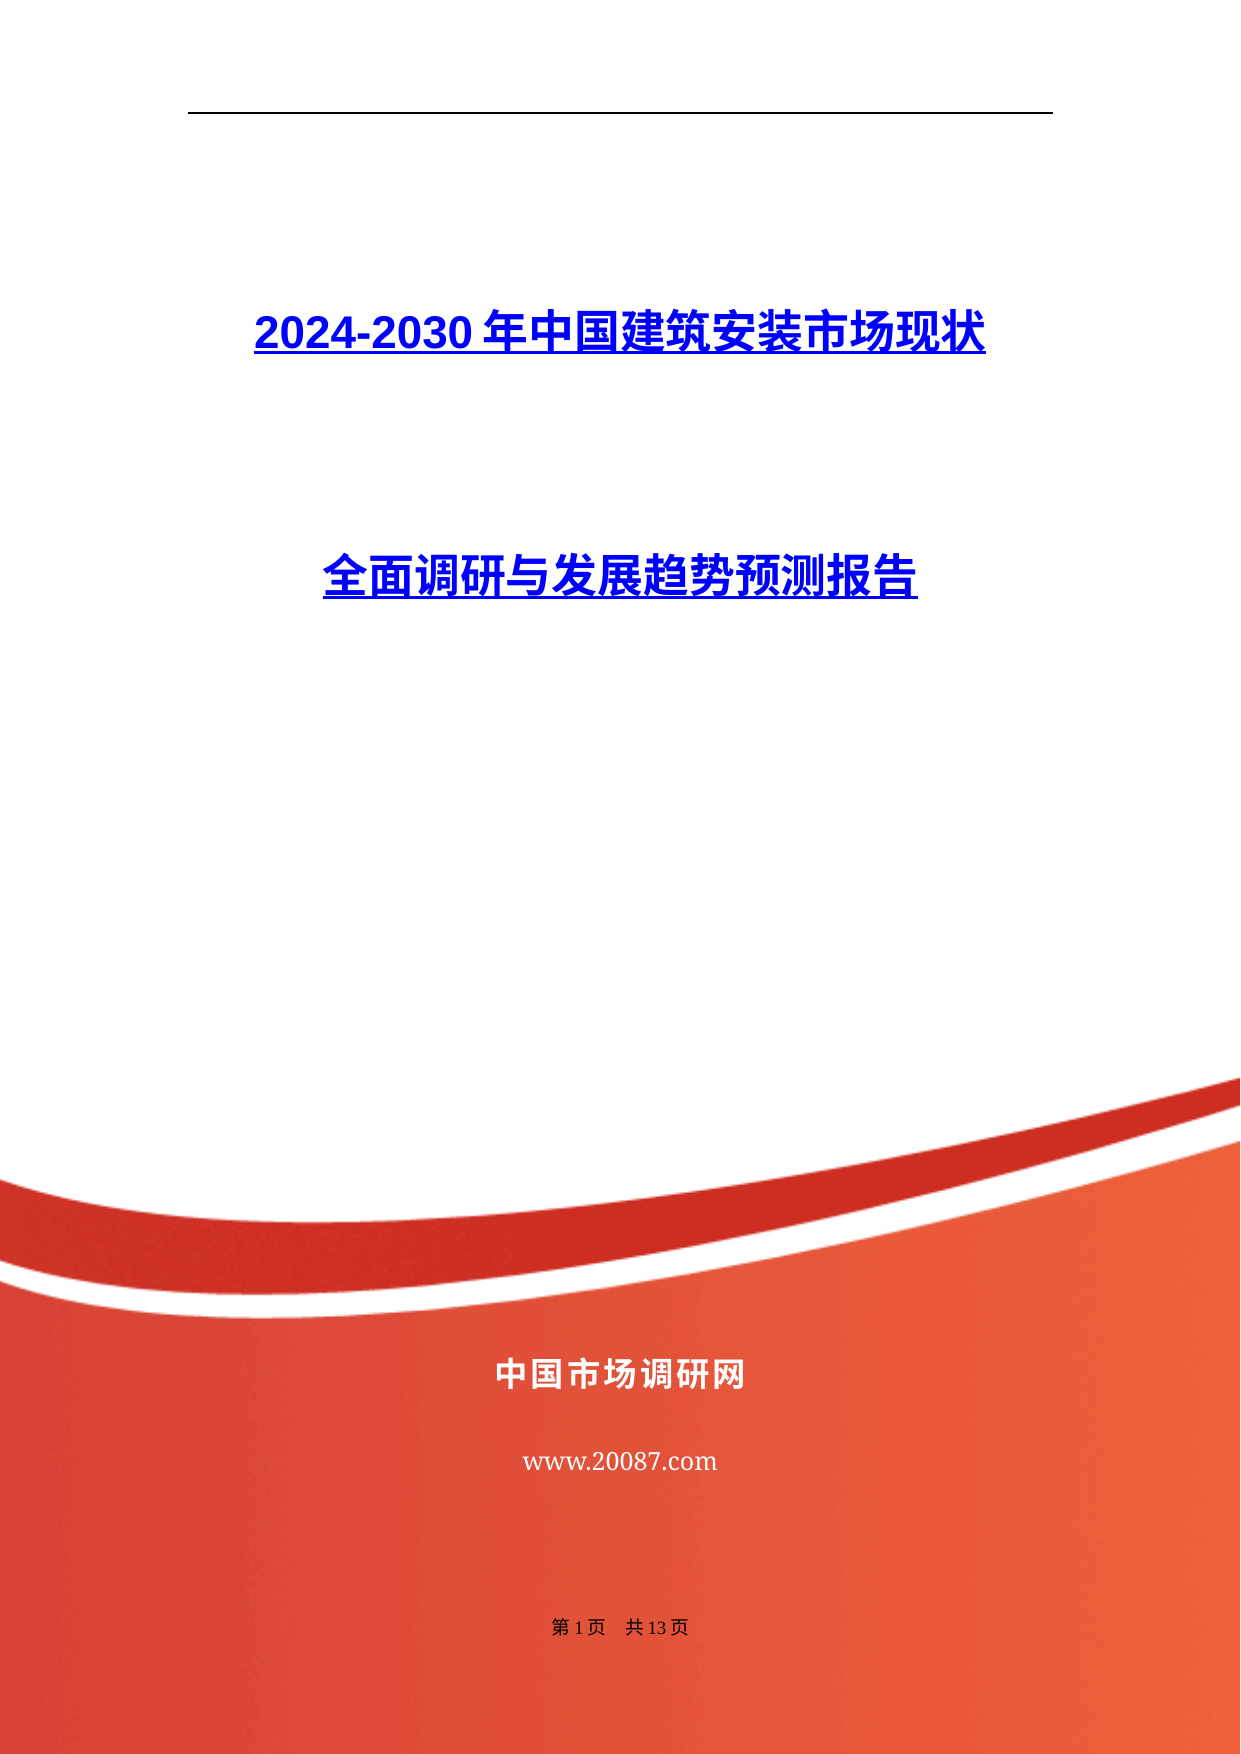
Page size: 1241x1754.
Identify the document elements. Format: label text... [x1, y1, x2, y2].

table_header 2024-2030年中国建筑安装市场现状全面调研与发展趋势预测报告 [188, 207, 1053, 773]
subtitle 中国市场调研网 [187, 1339, 1053, 1404]
picture [0, 1006, 1241, 1754]
text www.20087.com [187, 1428, 1053, 1493]
